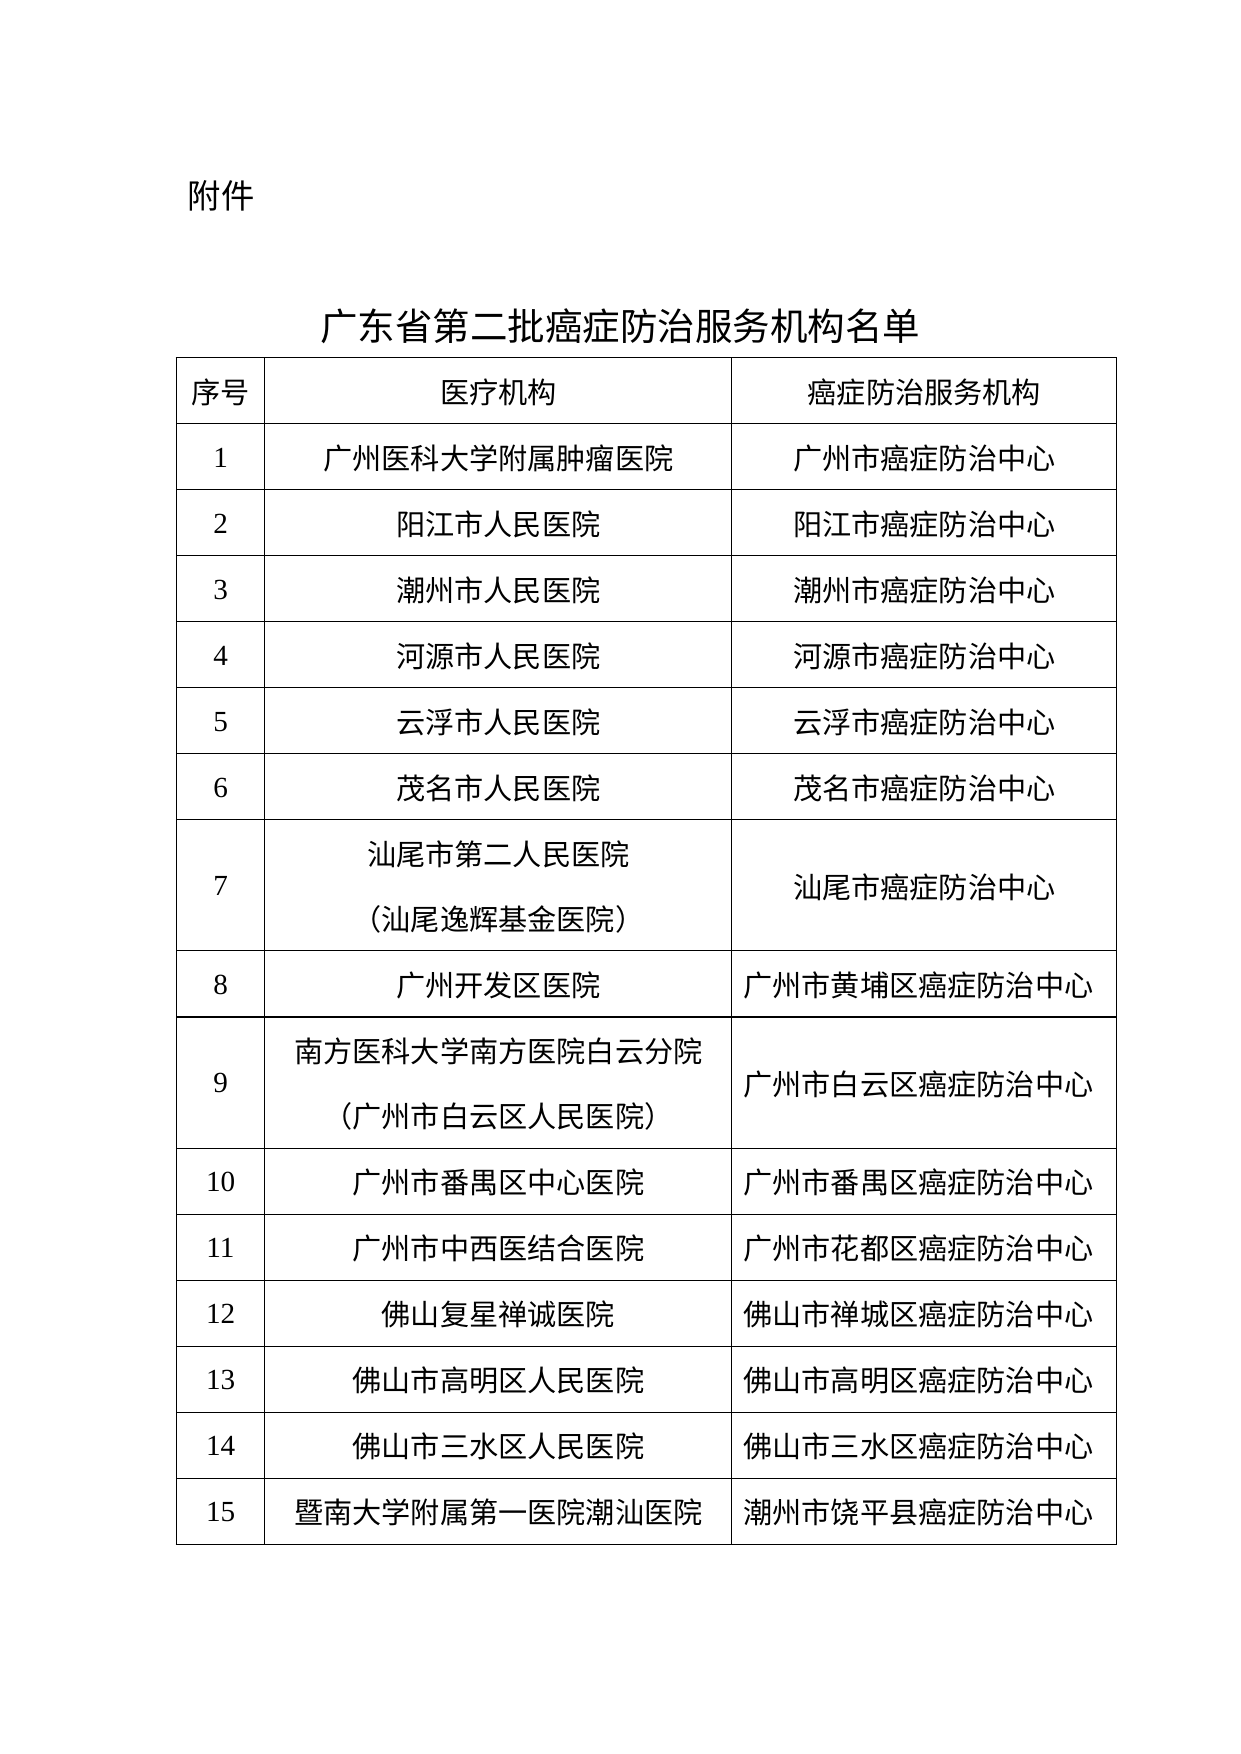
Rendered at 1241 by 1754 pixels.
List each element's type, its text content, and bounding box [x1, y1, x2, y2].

table_cell 潮州市人民医院 [265, 556, 731, 621]
table_header 癌症防治服务机构 [732, 358, 1116, 423]
table_cell 佛山市高明区癌症防治中心 [732, 1347, 1116, 1412]
table_cell 广州市番禺区癌症防治中心 [732, 1149, 1116, 1213]
table_cell 广州市黄埔区癌症防治中心 [732, 951, 1116, 1016]
text 广东省第二批癌症防治服务机构名单 [187, 292, 1053, 357]
table_cell 8 [177, 951, 264, 1016]
table_cell 茂名市癌症防治中心 [732, 754, 1116, 819]
table_cell 茂名市人民医院 [265, 754, 731, 819]
table_cell 4 [177, 622, 264, 687]
table_cell 广州市花都区癌症防治中心 [732, 1215, 1116, 1279]
table_cell 佛山市三水区癌症防治中心 [732, 1413, 1116, 1478]
table_cell 6 [177, 754, 264, 819]
table_cell 广州市中西医结合医院 [265, 1215, 731, 1279]
table_cell 潮州市饶平县癌症防治中心 [732, 1479, 1116, 1544]
table_cell 13 [177, 1347, 264, 1412]
table_cell 15 [177, 1479, 264, 1544]
table_cell 广州市番禺区中心医院 [265, 1149, 731, 1213]
table_cell 云浮市人民医院 [265, 688, 731, 753]
table_cell 广州市白云区癌症防治中心 [732, 1018, 1116, 1147]
table_cell 汕尾市第二人民医院 （汕尾逸辉基金医院） [265, 820, 731, 950]
table_cell 佛山市三水区人民医院 [265, 1413, 731, 1478]
table_cell 14 [177, 1413, 264, 1478]
table_cell 广州市癌症防治中心 [732, 424, 1116, 489]
table_cell 7 [177, 820, 264, 950]
table_cell 11 [177, 1215, 264, 1279]
table_cell 佛山市高明区人民医院 [265, 1347, 731, 1412]
table_cell 2 [177, 490, 264, 555]
table_header 医疗机构 [265, 358, 731, 423]
table_cell 1 [177, 424, 264, 489]
table_cell 河源市人民医院 [265, 622, 731, 687]
table_cell 广州医科大学附属肿瘤医院 [265, 424, 731, 489]
table_cell 3 [177, 556, 264, 621]
table_cell 南方医科大学南方医院白云分院（广州市白云区人民医院） [265, 1018, 731, 1147]
table_cell 暨南大学附属第一医院潮汕医院（饶平县人民医院） [265, 1479, 731, 1544]
table_cell 9 [177, 1018, 264, 1147]
table_header 序号 [177, 358, 264, 423]
table_cell 潮州市癌症防治中心 [732, 556, 1116, 621]
table_cell 佛山复星禅诚医院 [265, 1281, 731, 1346]
table_cell 阳江市人民医院 [265, 490, 731, 555]
table_cell 阳江市癌症防治中心 [732, 490, 1116, 555]
table_cell 12 [177, 1281, 264, 1346]
table_cell 汕尾市癌症防治中心 [732, 820, 1116, 950]
table_cell 佛山市禅城区癌症防治中心 [732, 1281, 1116, 1346]
table_cell 广州开发区医院 [265, 951, 731, 1016]
table_cell 河源市癌症防治中心 [732, 622, 1116, 687]
table_cell 5 [177, 688, 264, 753]
text 附件 [187, 162, 1053, 227]
table_cell 10 [177, 1149, 264, 1213]
table_cell 云浮市癌症防治中心 [732, 688, 1116, 753]
